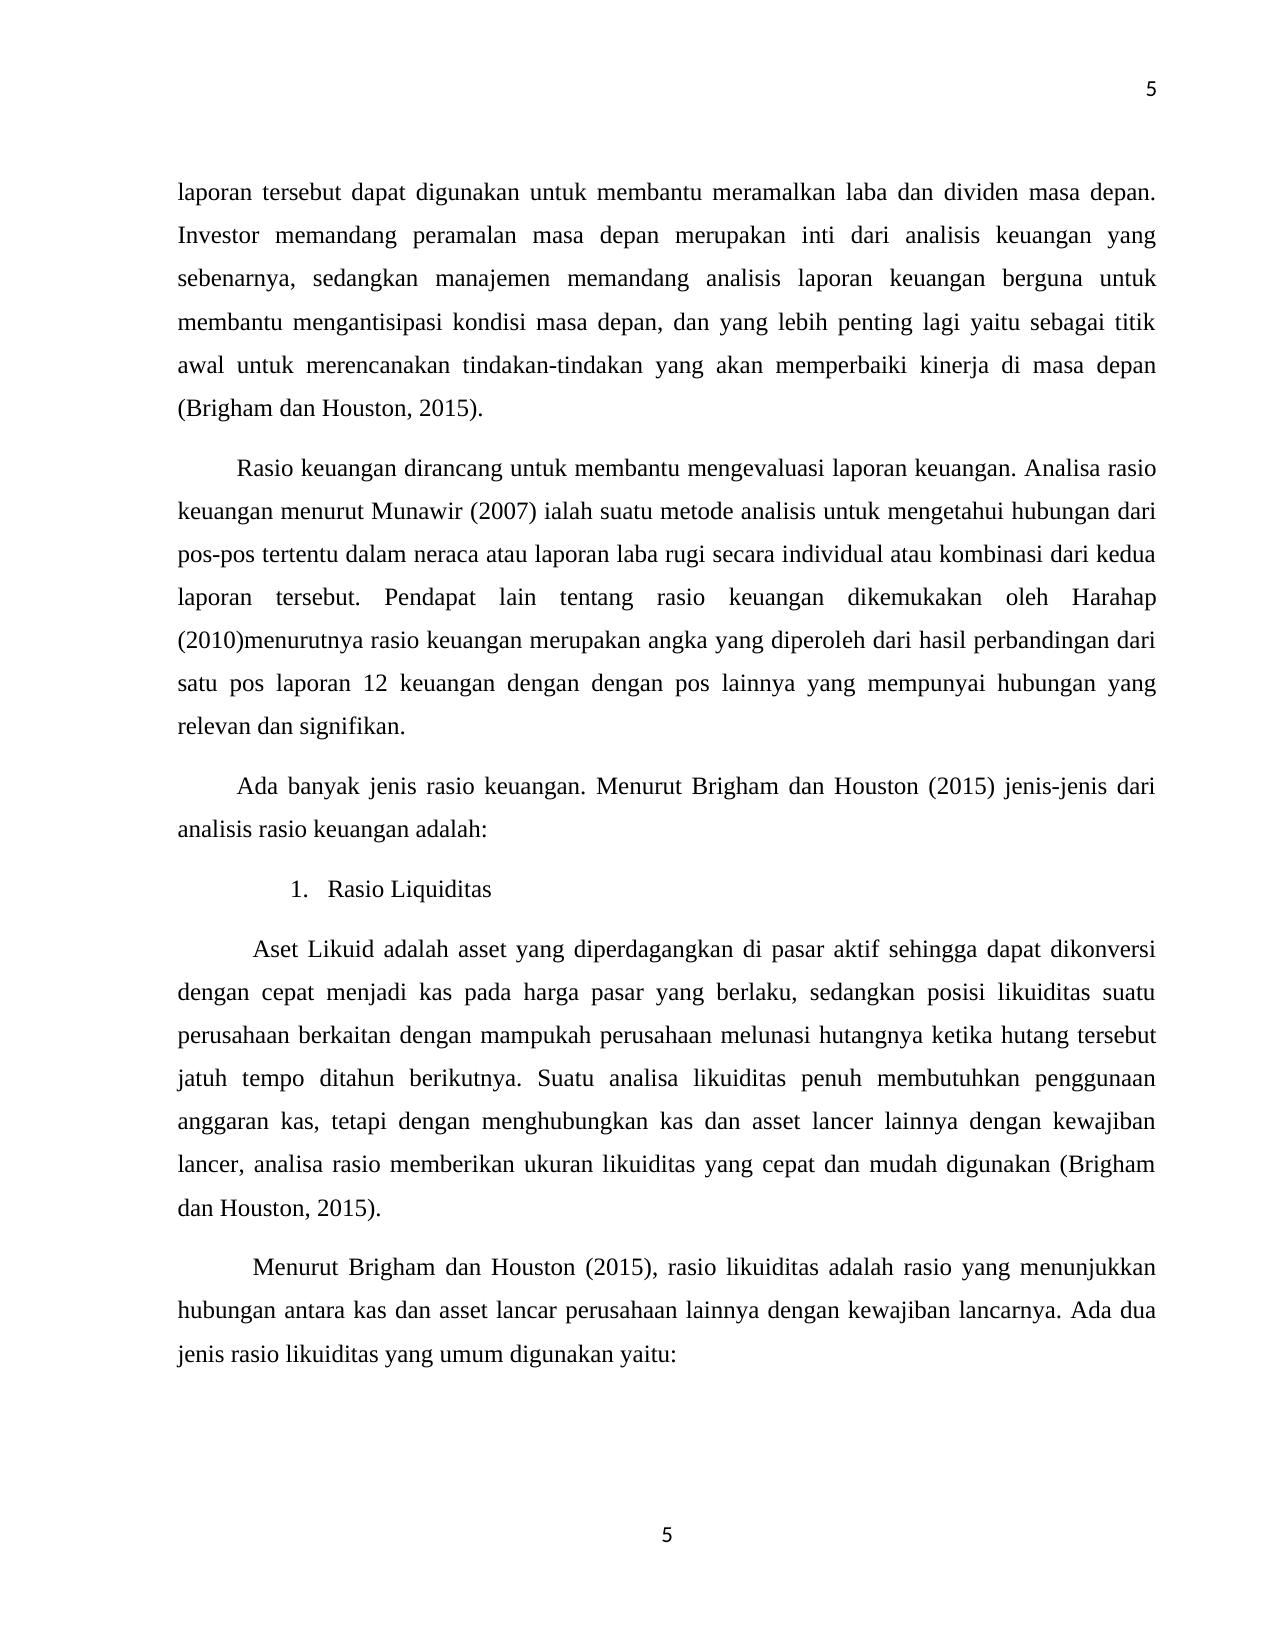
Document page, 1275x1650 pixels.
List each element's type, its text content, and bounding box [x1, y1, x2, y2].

text Ada banyak jenis rasio keuangan. Menurut Brigham dan Houston (2015) jenis-jenis dari analisis rasio keuangan adalah: [177, 771, 1157, 843]
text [177, 177, 1157, 422]
text Aset Likuid adalah asset yang diperdagangkan di pasar aktif sehingga dapat dikonversi dengan cepat menjadi kas pada harga pasar yang berlaku, sedangkan posisi likuiditas suatu perusahaan berkaitan dengan mampukah perusahaan melunasi hutangnya ketika hutang tersebut jatuh tempo ditahun berikutnya. Suatu analisa likuiditas penuh membutuhkan penggunaan anggaran kas, tetapi dengan menghubungkan kas dan asset lancer lainnya dengan kewajiban lancer, analisa rasio memberikan ukuran likuiditas yang cepat dan mudah digunakan (Brigham dan Houston, 2015). [177, 934, 1157, 1221]
text Menurut Brigham dan Houston (2015), rasio likuiditas adalah rasio yang menunjukkan hubungan antara kas dan asset lancar perusahaan lainnya dengan kewajiban lancarnya. Ada dua jenis rasio likuiditas yang umum digunakan yaitu: [177, 1252, 1157, 1367]
list Rasio Liquiditas [290, 874, 1157, 903]
text Rasio keuangan dirancang untuk membantu mengevaluasi laporan keuangan. Analisa rasio keuangan menurut Munawir (2007) ialah suatu metode analisis untuk mengetahui hubungan dari pos-pos tertentu dalam neraca atau laporan laba rugi secara individual atau kombinasi dari kedua laporan tersebut. Pendapat lain tentang rasio keuangan dikemukakan oleh Harahap (2010)menurutnya rasio keuangan merupakan angka yang diperoleh dari hasil perbandingan dari satu pos laporan 12 keuangan dengan dengan pos lainnya yang mempunyai hubungan yang relevan dan signifikan. [177, 453, 1157, 740]
